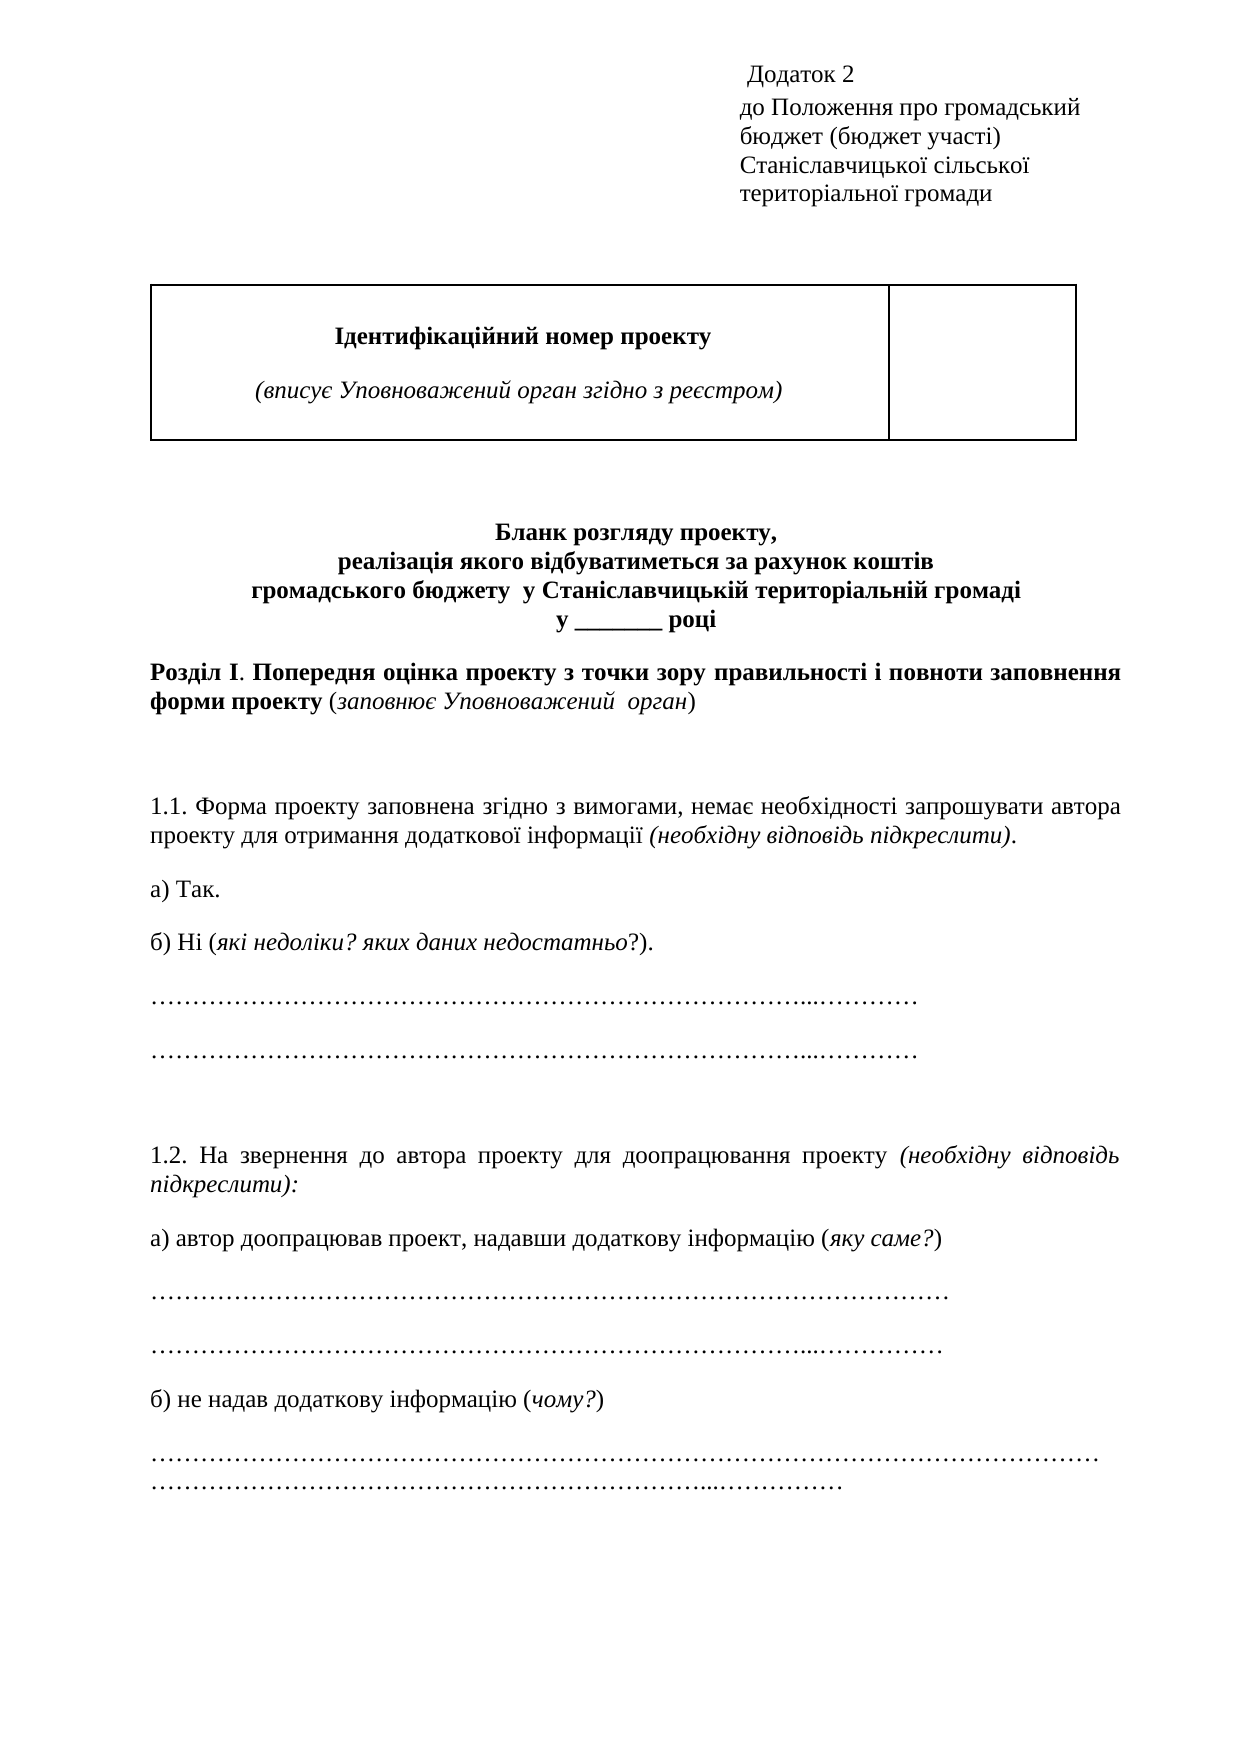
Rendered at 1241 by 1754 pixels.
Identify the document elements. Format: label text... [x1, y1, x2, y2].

text а) Так. [150, 874, 1122, 902]
text ………………………………………………………………………………………………………………………………………………………………...…………… [150, 1438, 1122, 1495]
text 1.1. Форма проекту заповнена згідно з вимогами, немає необхідності запрошувати автора проекту для отримання додаткової інформації (необхідну відповідь підкреслити). [150, 791, 1122, 849]
text Розділ І. Попередня оцінка проекту з точки зору правильності і повноти заповнення форми проекту (заповнює Уповноважений орган) [150, 657, 1122, 715]
table_header Ідентифікаційний номер проекту (вписує Уповноважений орган згідно з реєстром) [152, 286, 888, 439]
text 1.2. На звернення до автора проекту для доопрацювання проекту (необхідну відповідь підкреслити): [150, 1140, 1122, 1198]
text до Положення про громадський бюджет (бюджет участі) Станіславчицької сільської територіальної громади [739, 92, 1122, 207]
text ……………………………………………………………………...………… [150, 981, 1122, 1010]
text реалізація якого відбуватиметься за рахунок коштів [150, 546, 1122, 575]
text б) Ні (які недоліки? яких даних недостатньо?). [150, 927, 1122, 956]
text громадського бюджету у Станіславчицькій територіальній громаді [150, 575, 1122, 604]
text у _______ році [150, 604, 1122, 632]
text …………………………………………………………………………………… [150, 1276, 1122, 1305]
text б) не надав додаткову інформацію (чому?) [150, 1384, 1122, 1413]
text ……………………………………………………………………...…………… [150, 1330, 1122, 1359]
text а) автор доопрацював проект, надавши додаткову інформацію (яку саме?) [150, 1223, 1122, 1251]
text Бланк розгляду проекту, [150, 517, 1122, 546]
table_header [890, 286, 1075, 439]
text ……………………………………………………………………...………… [150, 1035, 1122, 1064]
text Додаток 2 [150, 59, 1122, 88]
